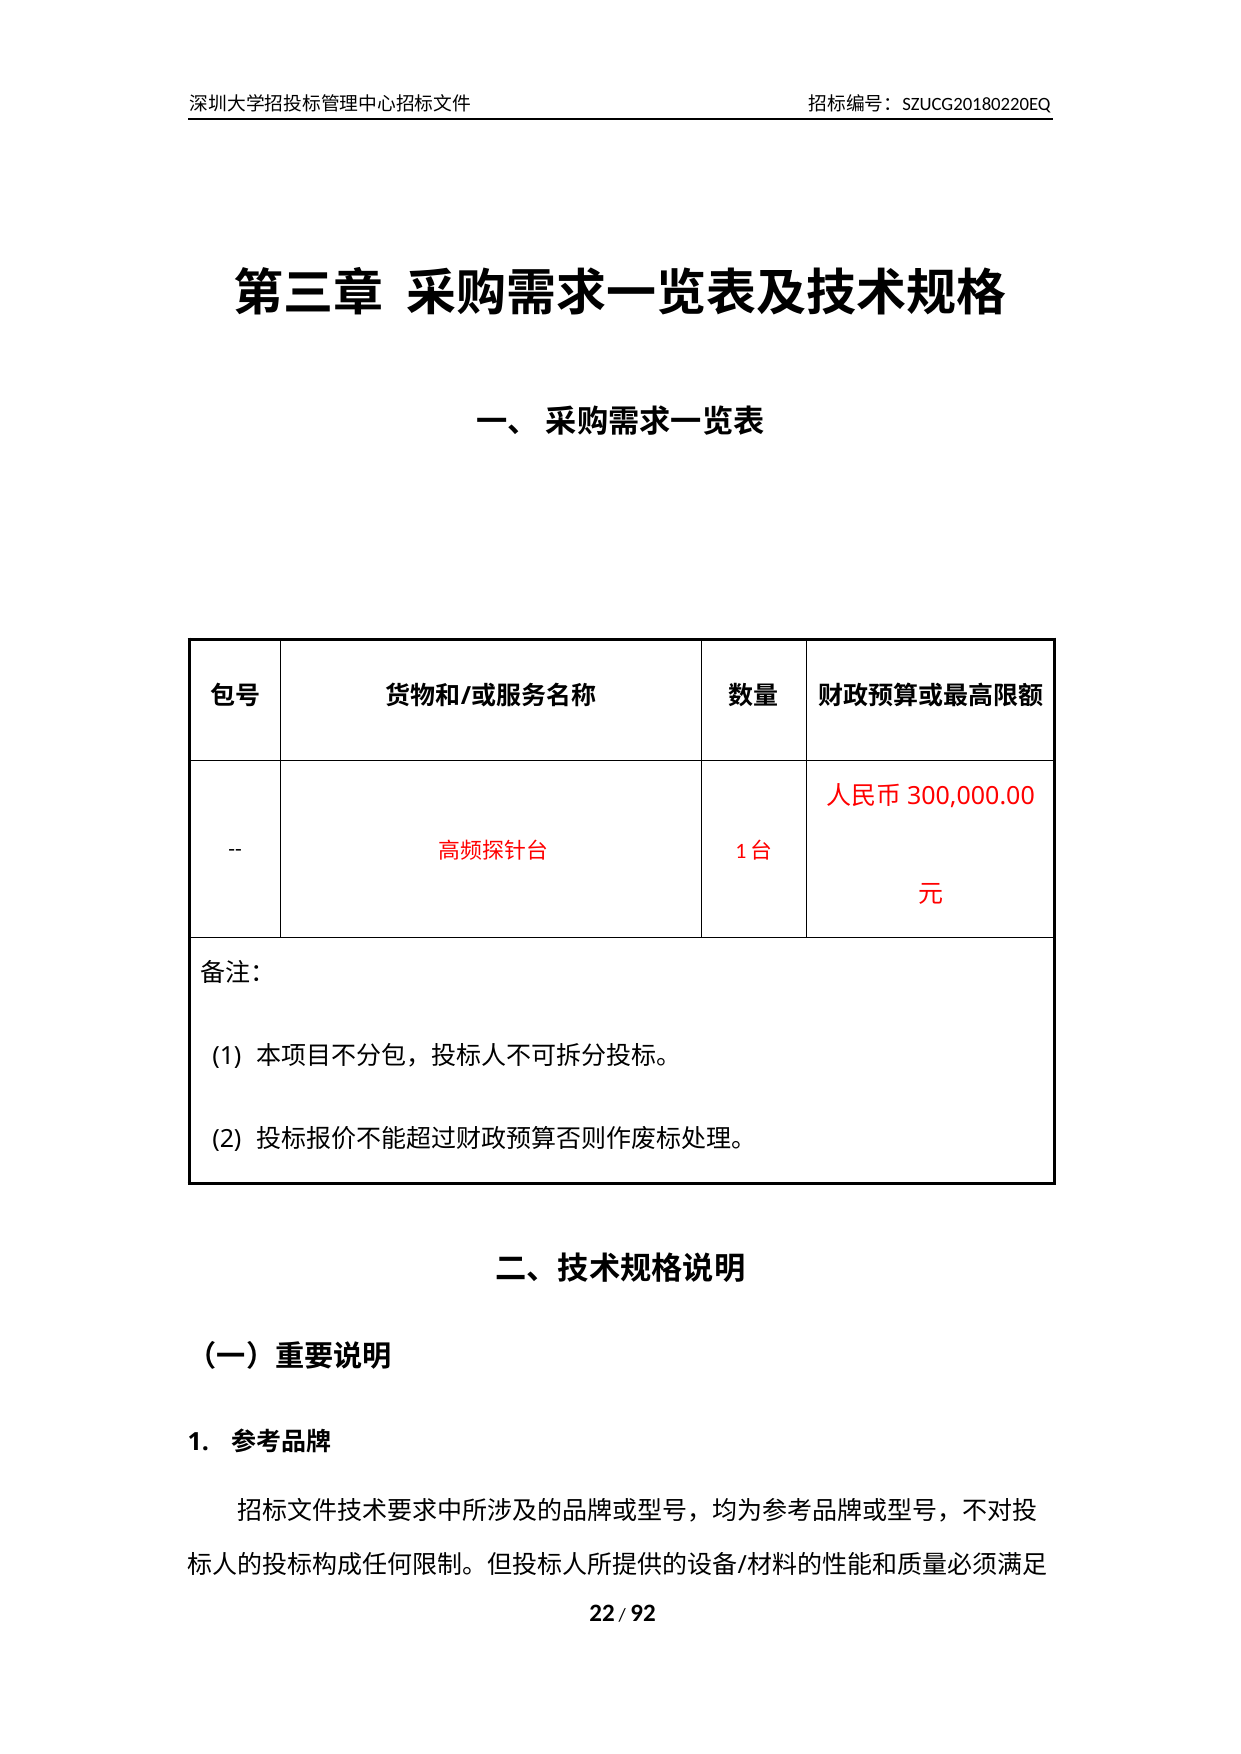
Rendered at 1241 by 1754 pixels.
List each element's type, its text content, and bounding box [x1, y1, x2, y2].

list 参考品牌 [187, 1407, 1053, 1472]
table_header 财政预算或最高限额 [807, 641, 1053, 760]
table_cell 备注： 本项目不分包，投标人不可拆分投标。 投标报价不能超过财政预算否则作废标处理。 [191, 938, 1053, 1182]
text 第三章 采购需求一览表及技术规格 [187, 240, 1053, 337]
table_header 数量 [702, 641, 806, 760]
table_cell 人民币 300,000.00 元 [807, 761, 1053, 936]
table_cell 高频探针台 [281, 761, 701, 936]
text （一）重要说明 [187, 1321, 1053, 1386]
table_header 包号 [191, 641, 280, 760]
table_cell -- [191, 761, 280, 936]
text 一、 采购需求一览表 [187, 386, 1053, 451]
table_cell 1台 [702, 761, 806, 936]
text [187, 1490, 1053, 1581]
text 二、技术规格说明 [187, 1233, 1053, 1298]
table_header 货物和/或服务名称 [281, 641, 701, 760]
